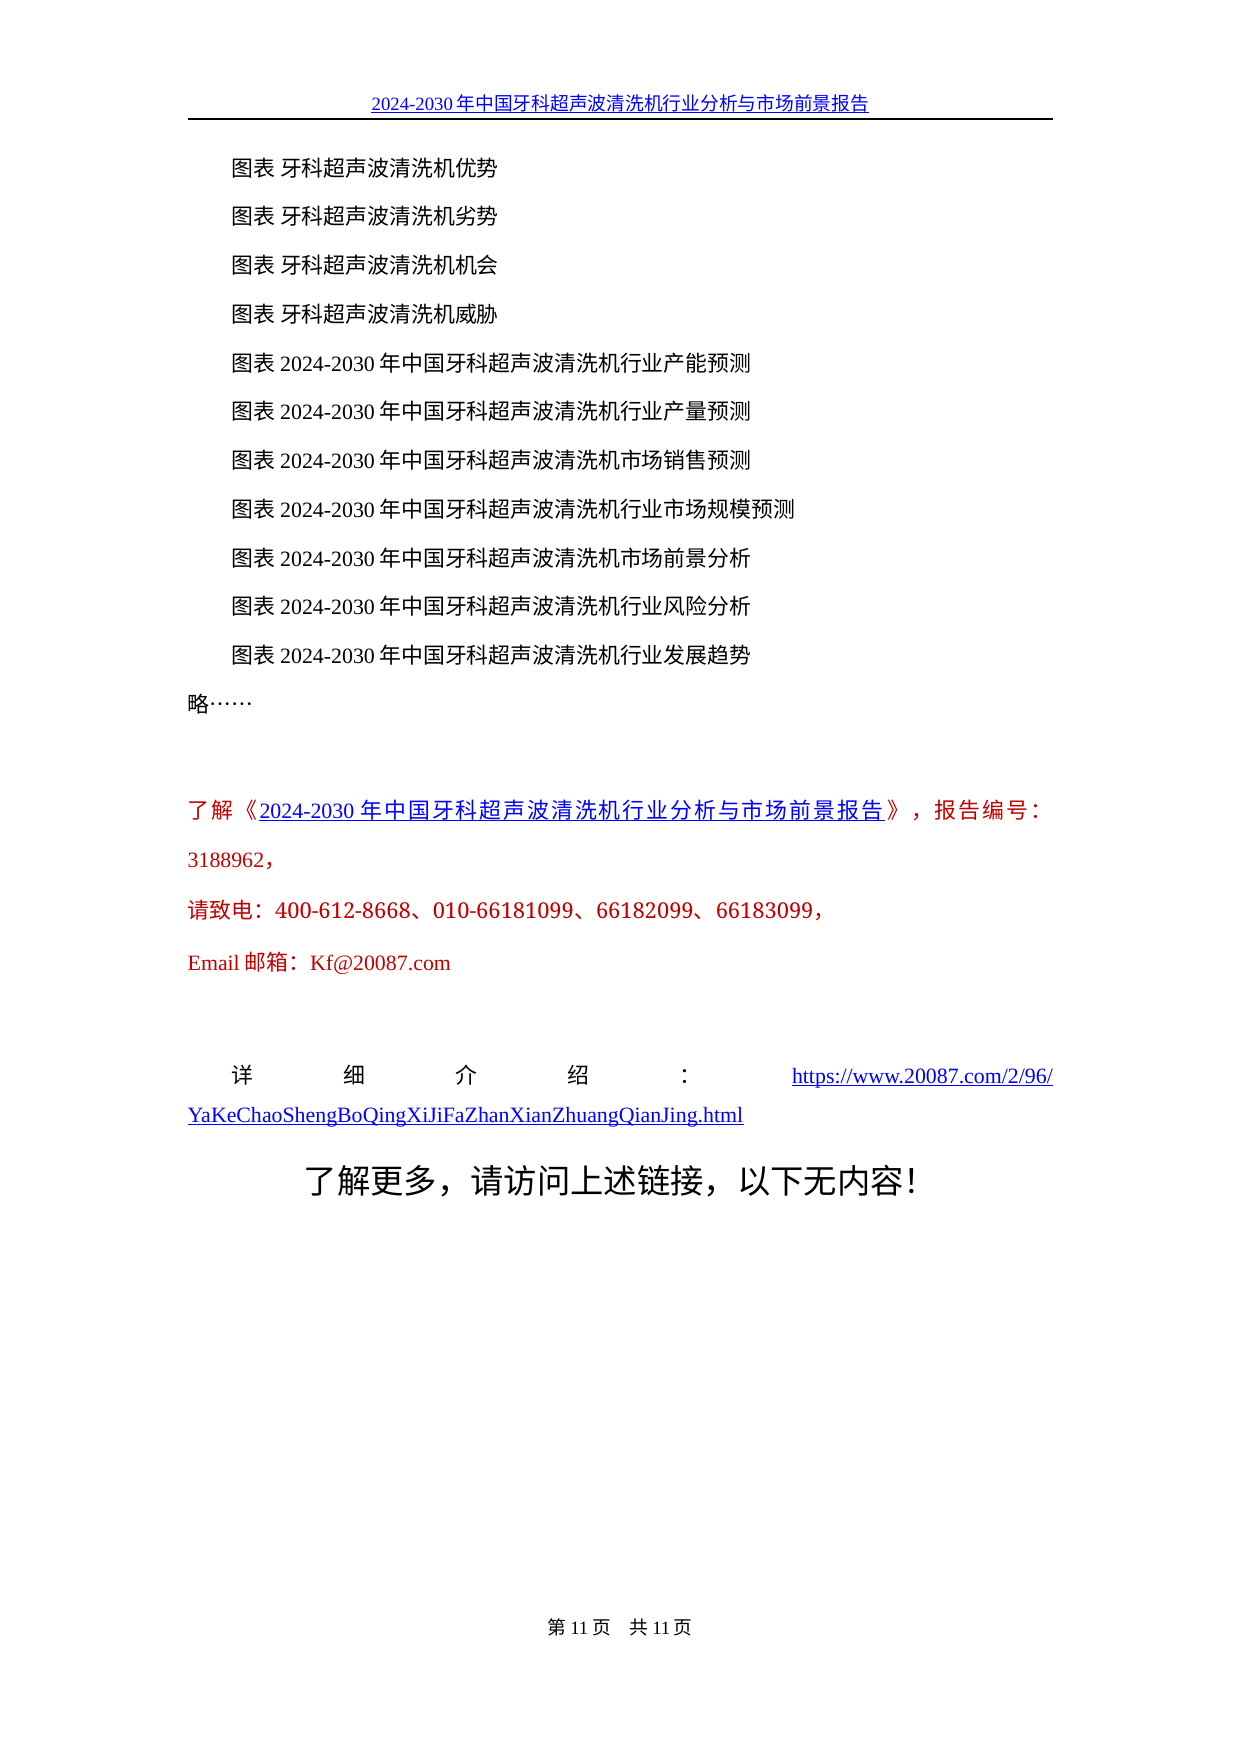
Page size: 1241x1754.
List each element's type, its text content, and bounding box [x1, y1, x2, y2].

text Email邮箱：Kf@20087.com [187, 945, 1053, 977]
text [187, 150, 1053, 719]
title 了解更多，请访问上述链接，以下无内容！ [187, 1147, 1053, 1212]
text 了解《2024-2030年中国牙科超声波清洗机行业分析与市场前景报告》，报告编号：3188962， [187, 793, 1053, 874]
text 请致电：400-612-8668、010-66181099、66182099、66183099， [187, 893, 1053, 926]
text 详细介绍：https://www.20087.com/2/96/YaKeChaoShengBoQingXiJiFaZhanXianZhuangQianJing.html [187, 1058, 1053, 1131]
